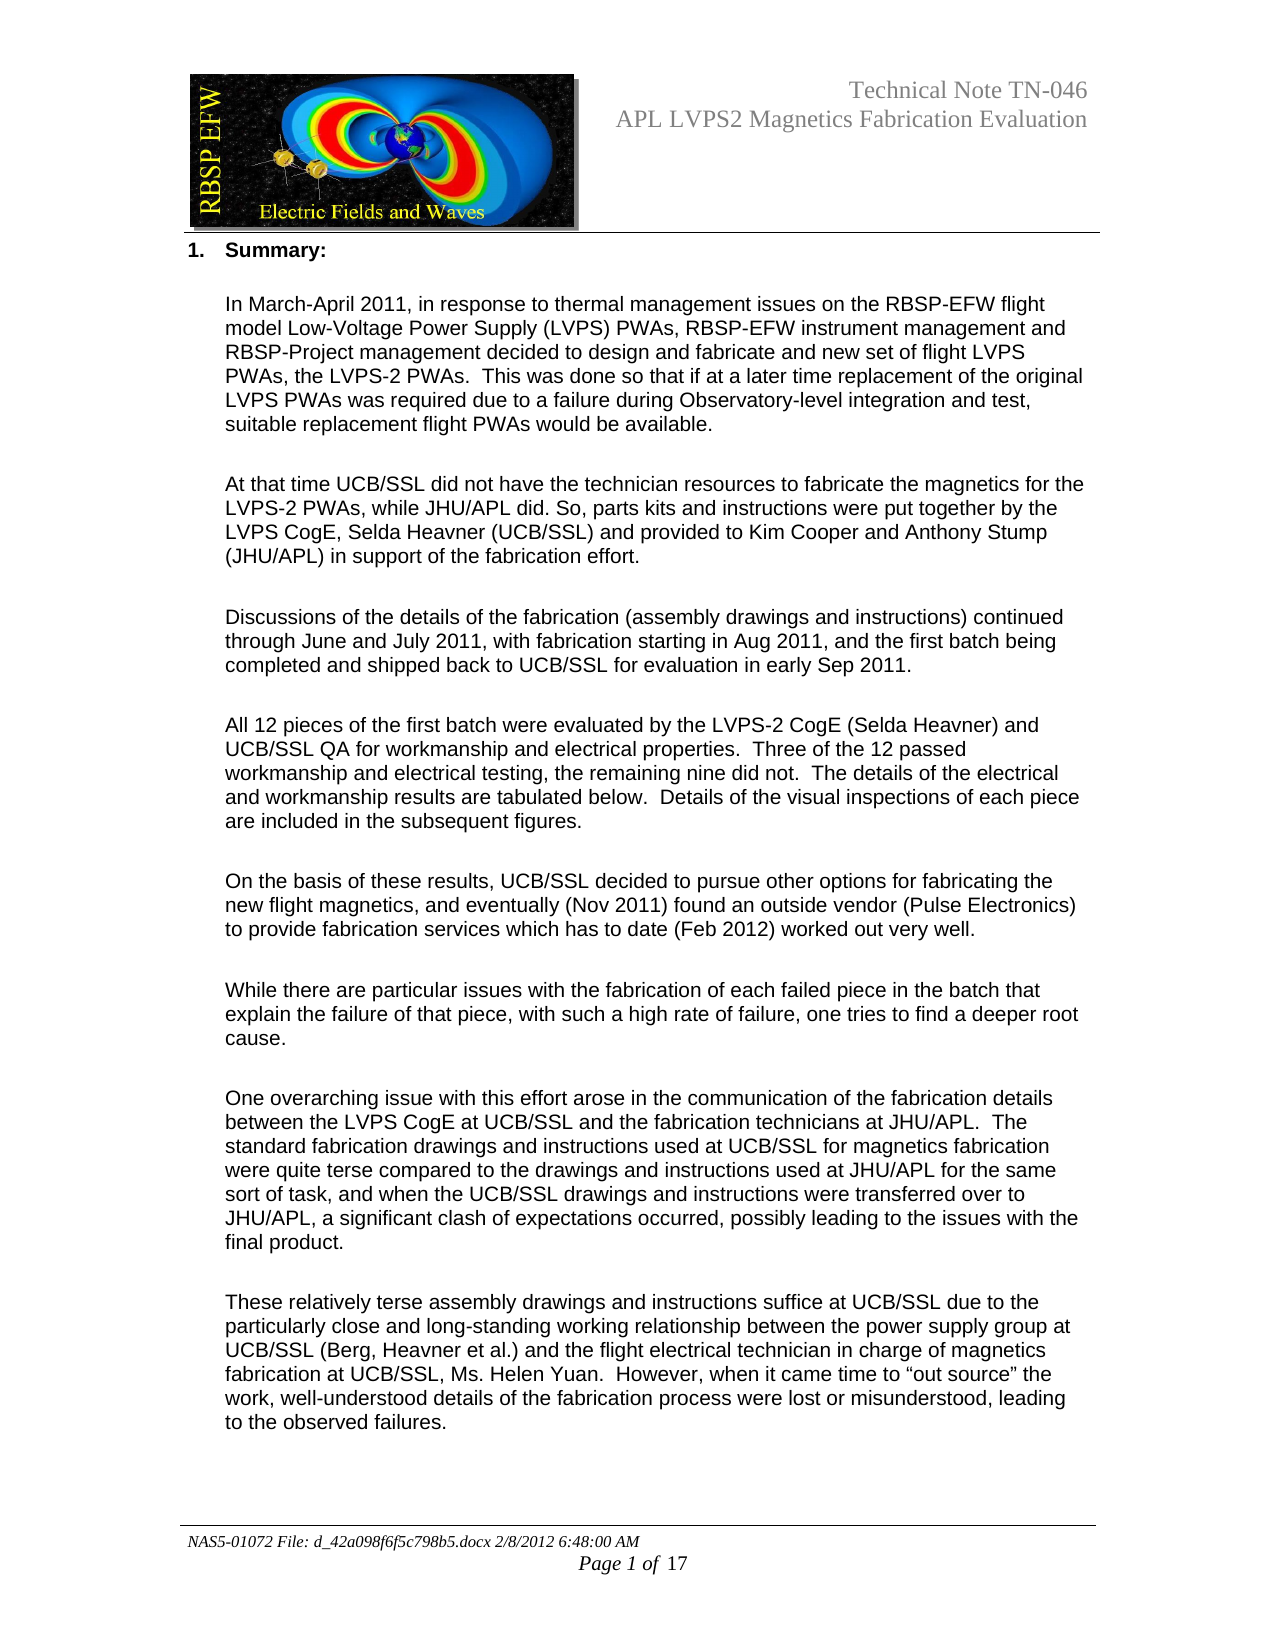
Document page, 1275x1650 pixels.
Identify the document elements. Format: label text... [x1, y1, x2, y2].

text While there are particular issues with the fabrication of each failed piece in the batch that explain the failure of that piece, with such a high rate of failure, one tries to find a deeper root cause. [225, 977, 1087, 1049]
text At that time UCB/SSL did not have the technician resources to fabricate the magnetics for the LVPS-2 PWAs, while JHU/APL did. So, parts kits and instructions were put together by the LVPS CogE, Selda Heavner (UCB/SSL) and provided to Kim Cooper and Anthony Stump (JHU/APL) in support of the fabrication effort. [225, 472, 1087, 568]
text One overarching issue with this effort arose in the communication of the fabrication details between the LVPS CogE at UCB/SSL and the fabrication technicians at JHU/APL. The standard fabrication drawings and instructions used at UCB/SSL for magnetics fabrication were quite terse compared to the drawings and instructions used at JHU/APL for the same sort of task, and when the UCB/SSL drawings and instructions were transferred over to JHU/APL, a significant clash of expectations occurred, possibly leading to the issues with the final product. [225, 1086, 1087, 1253]
picture [190, 74, 574, 227]
text Discussions of the details of the fabrication (assembly drawings and instructions) continued through June and July 2011, with fabrication starting in Aug 2011, and the first batch being completed and shipped back to UCB/SSL for evaluation in early Sep 2011. [225, 604, 1087, 676]
text All 12 pieces of the first batch were evaluated by the LVPS-2 CogE (Selda Heavner) and UCB/SSL QA for workmanship and electrical properties. Three of the 12 passed workmanship and electrical testing, the remaining nine did not. The details of the electrical and workmanship results are tabulated below. Details of the visual inspections of each piece are included in the subsequent figures. [225, 713, 1087, 833]
text These relatively terse assembly drawings and instructions suffice at UCB/SSL due to the particularly close and long-standing working relationship between the power supply group at UCB/SSL (Berg, Heavner et al.) and the flight electrical technician in charge of magnetics fabrication at UCB/SSL, Ms. Helen Yuan. However, when it came time to “out source” the work, well-understood details of the fabrication process were lost or misunderstood, leading to the observed failures. [225, 1290, 1087, 1434]
subtitle Summary: [187, 238, 1087, 262]
text On the basis of these results, UCB/SSL decided to pursue other options for fabricating the new flight magnetics, and eventually (Nov 2011) found an outside vendor (Pulse Electronics) to provide fabrication services which has to date (Feb 2012) worked out very well. [225, 869, 1087, 941]
text In March-April 2011, in response to thermal management issues on the RBSP-EFW flight model Low-Voltage Power Supply (LVPS) PWAs, RBSP-EFW instrument management and RBSP-Project management decided to design and fabricate and new set of flight LVPS PWAs, the LVPS-2 PWAs. This was done so that if at a later time replacement of the original LVPS PWAs was required due to a failure during Observatory-level integration and test, suitable replacement flight PWAs would be available. [225, 292, 1087, 436]
